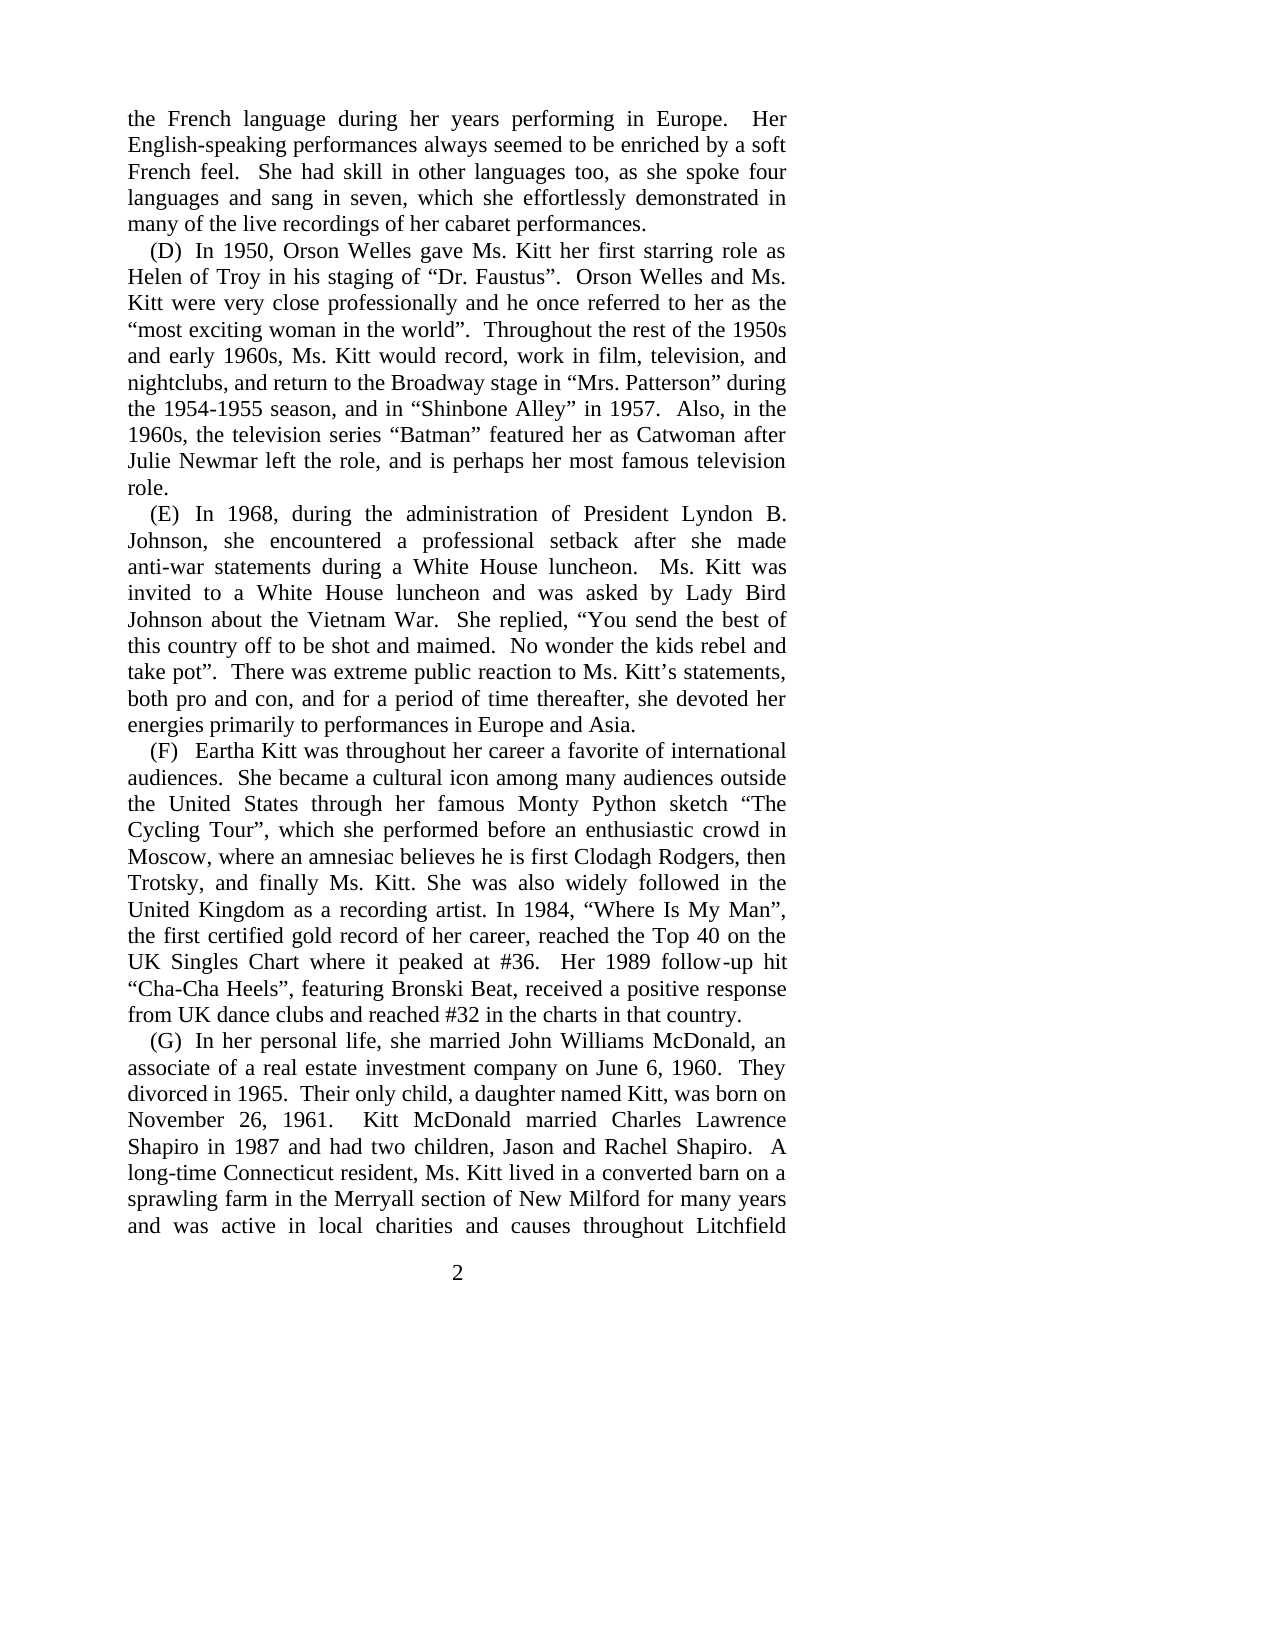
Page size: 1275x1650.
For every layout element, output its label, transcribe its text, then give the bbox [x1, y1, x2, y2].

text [127, 105, 787, 237]
text (E) In 1968, during the administration of President Lyndon B. Johnson, she encountered a professional setback after she made anti-war statements during a White House luncheon. Ms. Kitt was invited to a White House luncheon and was asked by Lady Bird Johnson about the Vietnam War. She replied, “You send the best of this country off to be shot and maimed. No wonder the kids rebel and take pot”. There was extreme public reaction to Ms. Kitt’s statements, both pro and con, and for a period of time thereafter, she devoted her energies primarily to performances in Europe and Asia. [127, 500, 787, 737]
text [127, 1027, 787, 1238]
text (D) In 1950, Orson Welles gave Ms. Kitt her first starring role as Helen of Troy in his staging of “Dr. Faustus”. Orson Welles and Ms. Kitt were very close professionally and he once referred to her as the “most exciting woman in the world”. Throughout the rest of the 1950s and early 1960s, Ms. Kitt would record, work in film, television, and nightclubs, and return to the Broadway stage in “Mrs. Patterson” during the 1954-1955 season, and in “Shinbone Alley” in 1957. Also, in the 1960s, the television series “Batman” featured her as Catwoman after Julie Newmar left the role, and is perhaps her most famous television role. [127, 237, 787, 500]
text (F) Eartha Kitt was throughout her career a favorite of international audiences. She became a cultural icon among many audiences outside the United States through her famous Monty Python sketch “The Cycling Tour”, which she performed before an enthusiastic crowd in Moscow, where an amnesiac believes he is first Clodagh Rodgers, then Trotsky, and finally Ms. Kitt. She was also widely followed in the United Kingdom as a recording artist. In 1984, “Where Is My Man”, the first certified gold record of her career, reached the Top 40 on the UK Singles Chart where it peaked at #36. Her 1989 follow-up hit “Cha-Cha Heels”, featuring Bronski Beat, received a positive response from UK dance clubs and reached #32 in the charts in that country. [127, 737, 787, 1027]
